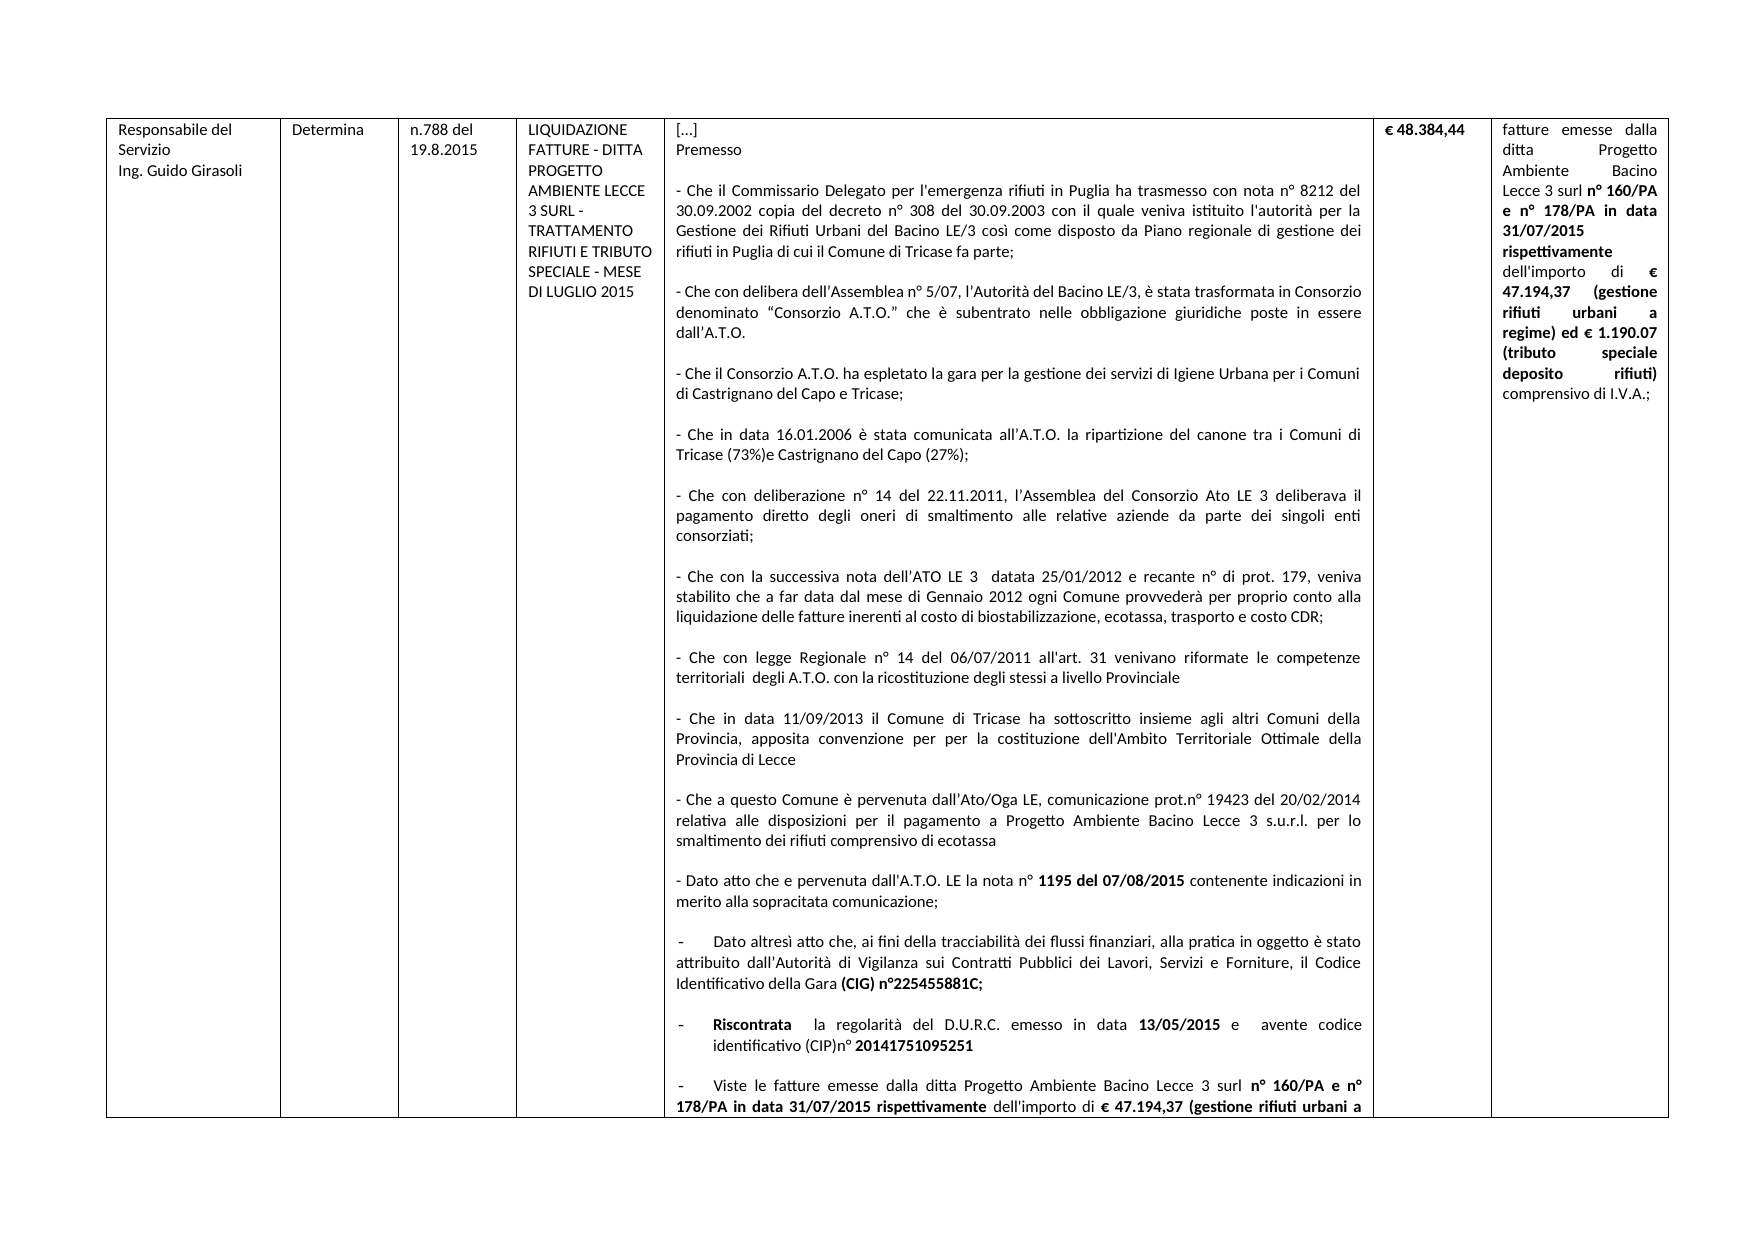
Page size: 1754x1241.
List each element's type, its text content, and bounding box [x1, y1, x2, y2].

table_cell Determina [281, 119, 398, 1117]
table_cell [1492, 119, 1668, 1117]
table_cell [517, 119, 664, 1117]
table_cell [107, 119, 280, 1117]
table_cell € 48.384,44 [1374, 119, 1491, 1117]
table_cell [665, 119, 1373, 1117]
table_cell n.788 del 19.8.2015 [399, 119, 516, 1117]
